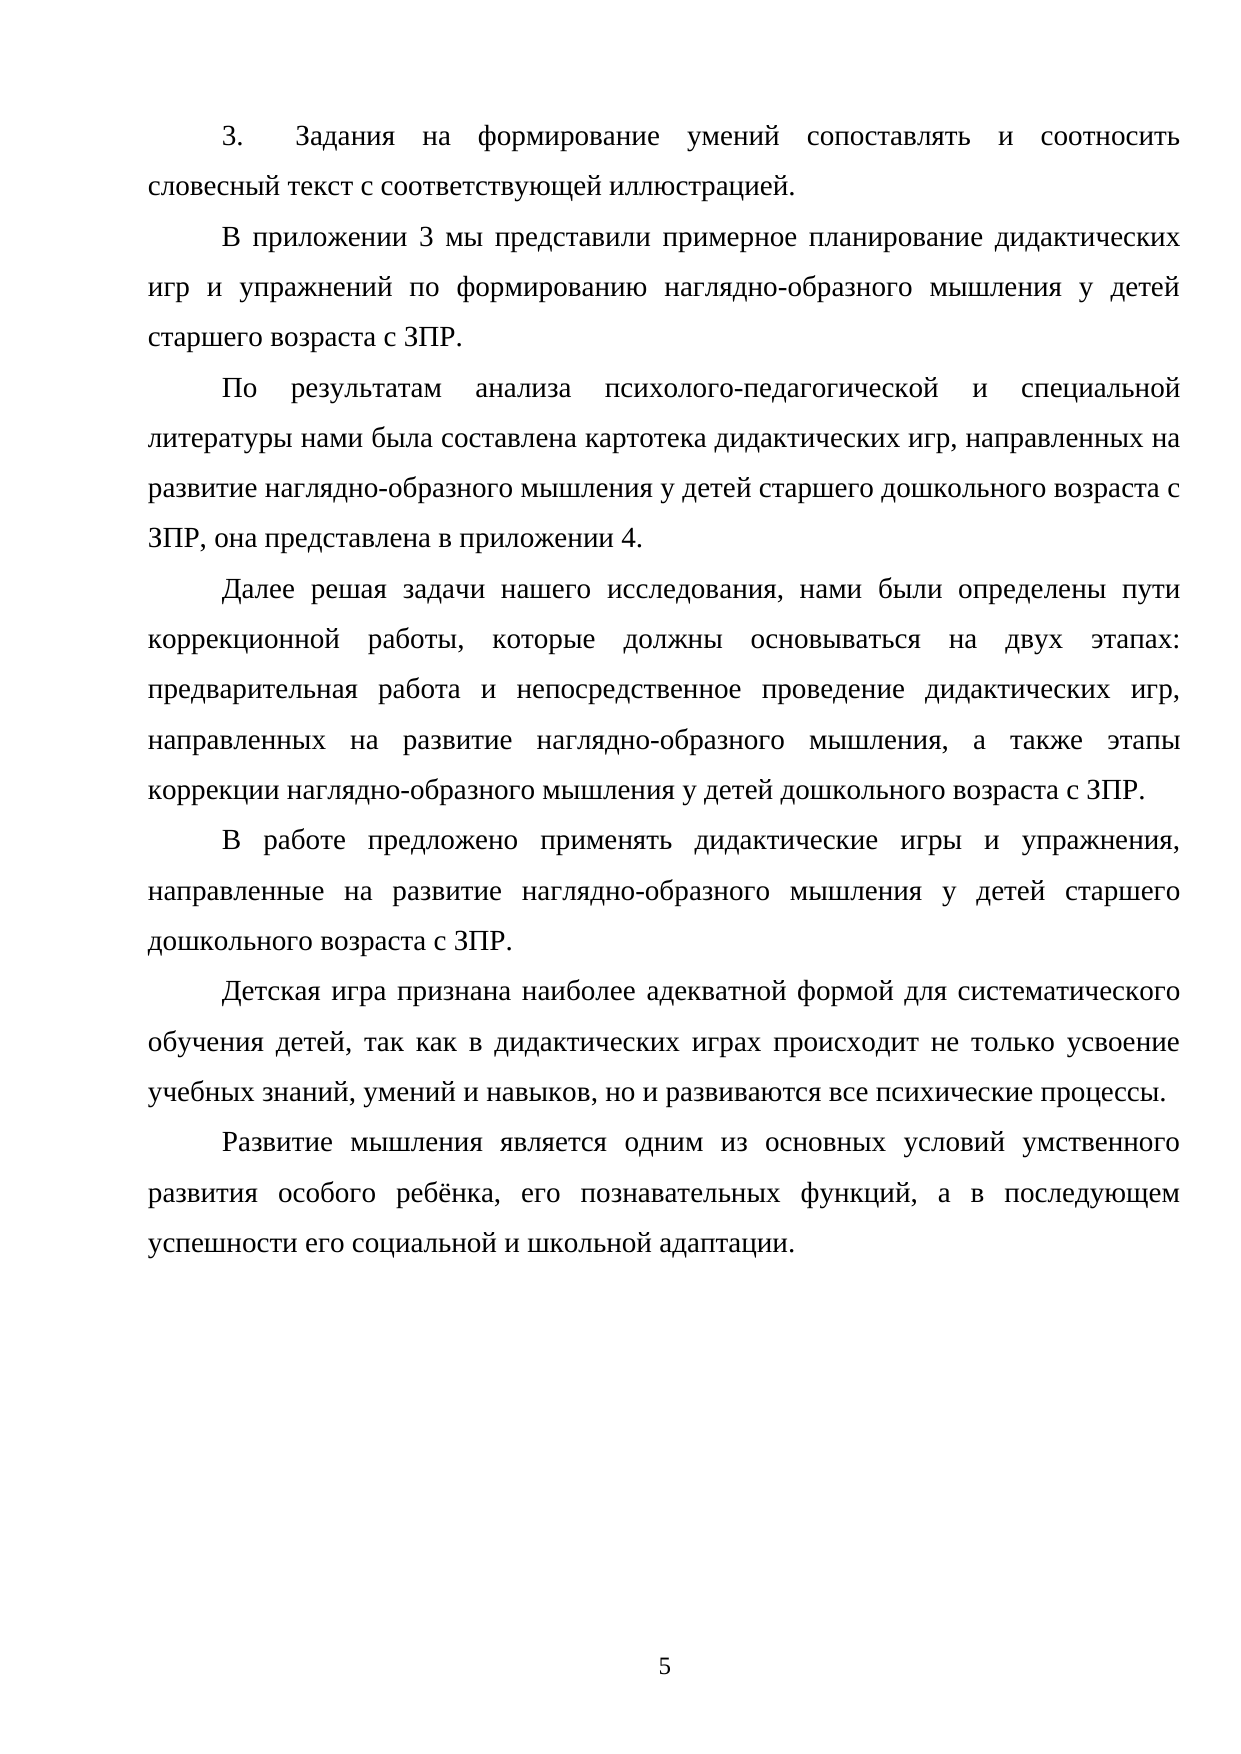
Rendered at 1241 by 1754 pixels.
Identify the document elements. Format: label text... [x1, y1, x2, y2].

text Детская игра признана наиболее адекватной формой для систематического обучения детей, так как в дидактических играх происходит не только усвоение учебных знаний, умений и навыков, но и развиваются все психические процессы. [148, 973, 1181, 1108]
text В приложении 3 мы представили примерное планирование дидактических игр и упражнений по формированию наглядно-образного мышления у детей старшего возраста с ЗПР. [148, 219, 1181, 353]
text Далее решая задачи нашего исследования, нами были определены пути коррекционной работы, которые должны основываться на двух этапах: предварительная работа и непосредственное проведение дидактических игр, направленных на развитие наглядно-образного мышления, а также этапы коррекции наглядно-образного мышления у детей дошкольного возраста с ЗПР. [148, 571, 1181, 806]
text Развитие мышления является одним из основных условий умственного развития особого ребёнка, его познавательных функций, а в последующем успешности его социальной и школьной адаптации. [148, 1124, 1181, 1258]
text В работе предложено применять дидактические игры и упражнения, направленные на развитие наглядно-образного мышления у детей старшего дошкольного возраста с ЗПР. [148, 822, 1181, 957]
text По результатам анализа психолого-педагогической и специальной литературы нами была составлена картотека дидактических игр, направленных на развитие наглядно-образного мышления у детей старшего дошкольного возраста с ЗПР, она представлена в приложении 4. [148, 370, 1181, 554]
list Задания на формирование умений сопоставлять и соотносить словесный текст с соответствующей иллюстрацией. [148, 118, 1181, 202]
